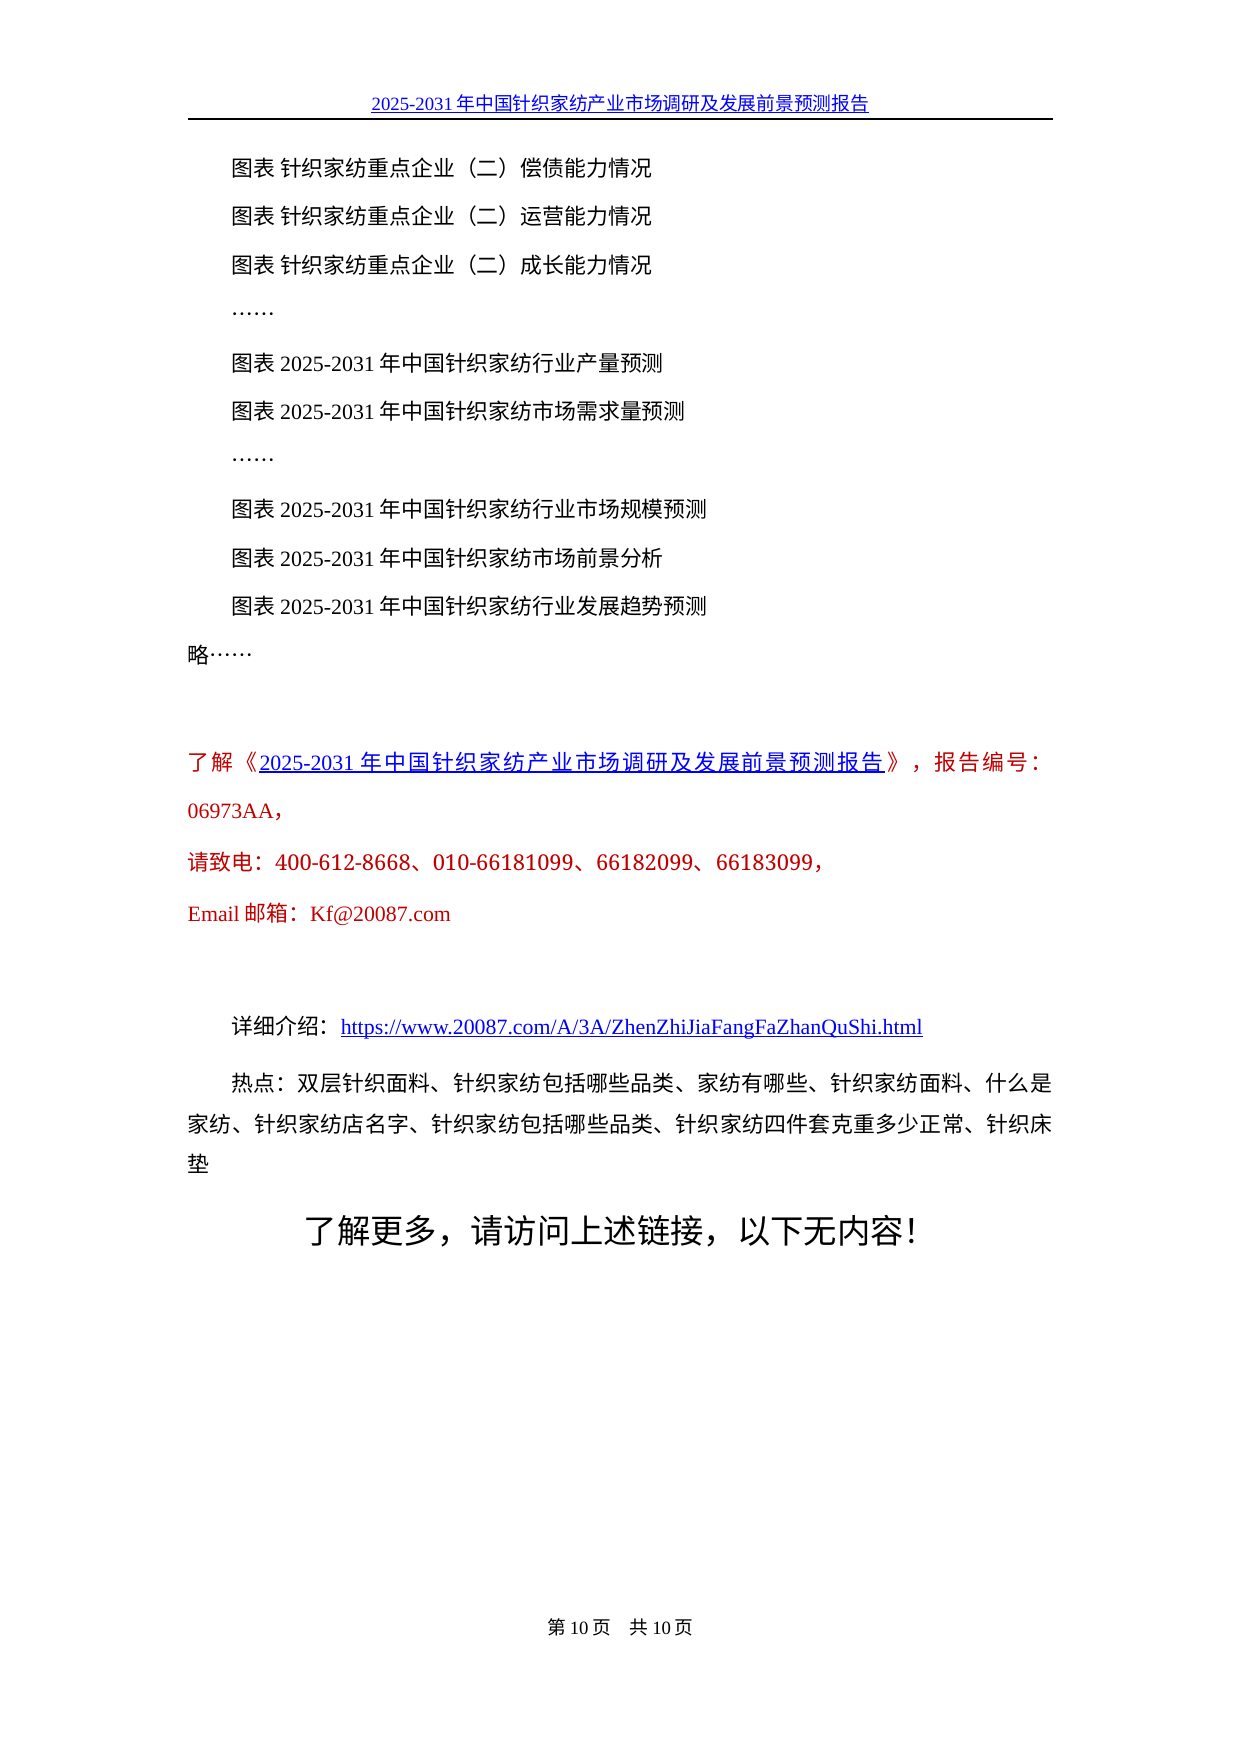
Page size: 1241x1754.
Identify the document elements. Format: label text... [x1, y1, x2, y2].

text 详细介绍：https://www.20087.com/A/3A/ZhenZhiJiaFangFaZhanQuShi.html [187, 1009, 1053, 1041]
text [187, 150, 1053, 670]
text 请致电：400-612-8668、010-66181099、66182099、66183099， [187, 844, 1053, 877]
title 了解更多，请访问上述链接，以下无内容！ [187, 1197, 1053, 1262]
text 热点：双层针织面料、针织家纺包括哪些品类、家纺有哪些、针织家纺面料、什么是家纺、针织家纺店名字、针织家纺包括哪些品类、针织家纺四件套克重多少正常、针织床垫 [187, 1066, 1053, 1179]
text Email邮箱：Kf@20087.com [187, 896, 1053, 928]
text 了解《2025-2031年中国针织家纺产业市场调研及发展前景预测报告》，报告编号：06973AA， [187, 744, 1053, 825]
